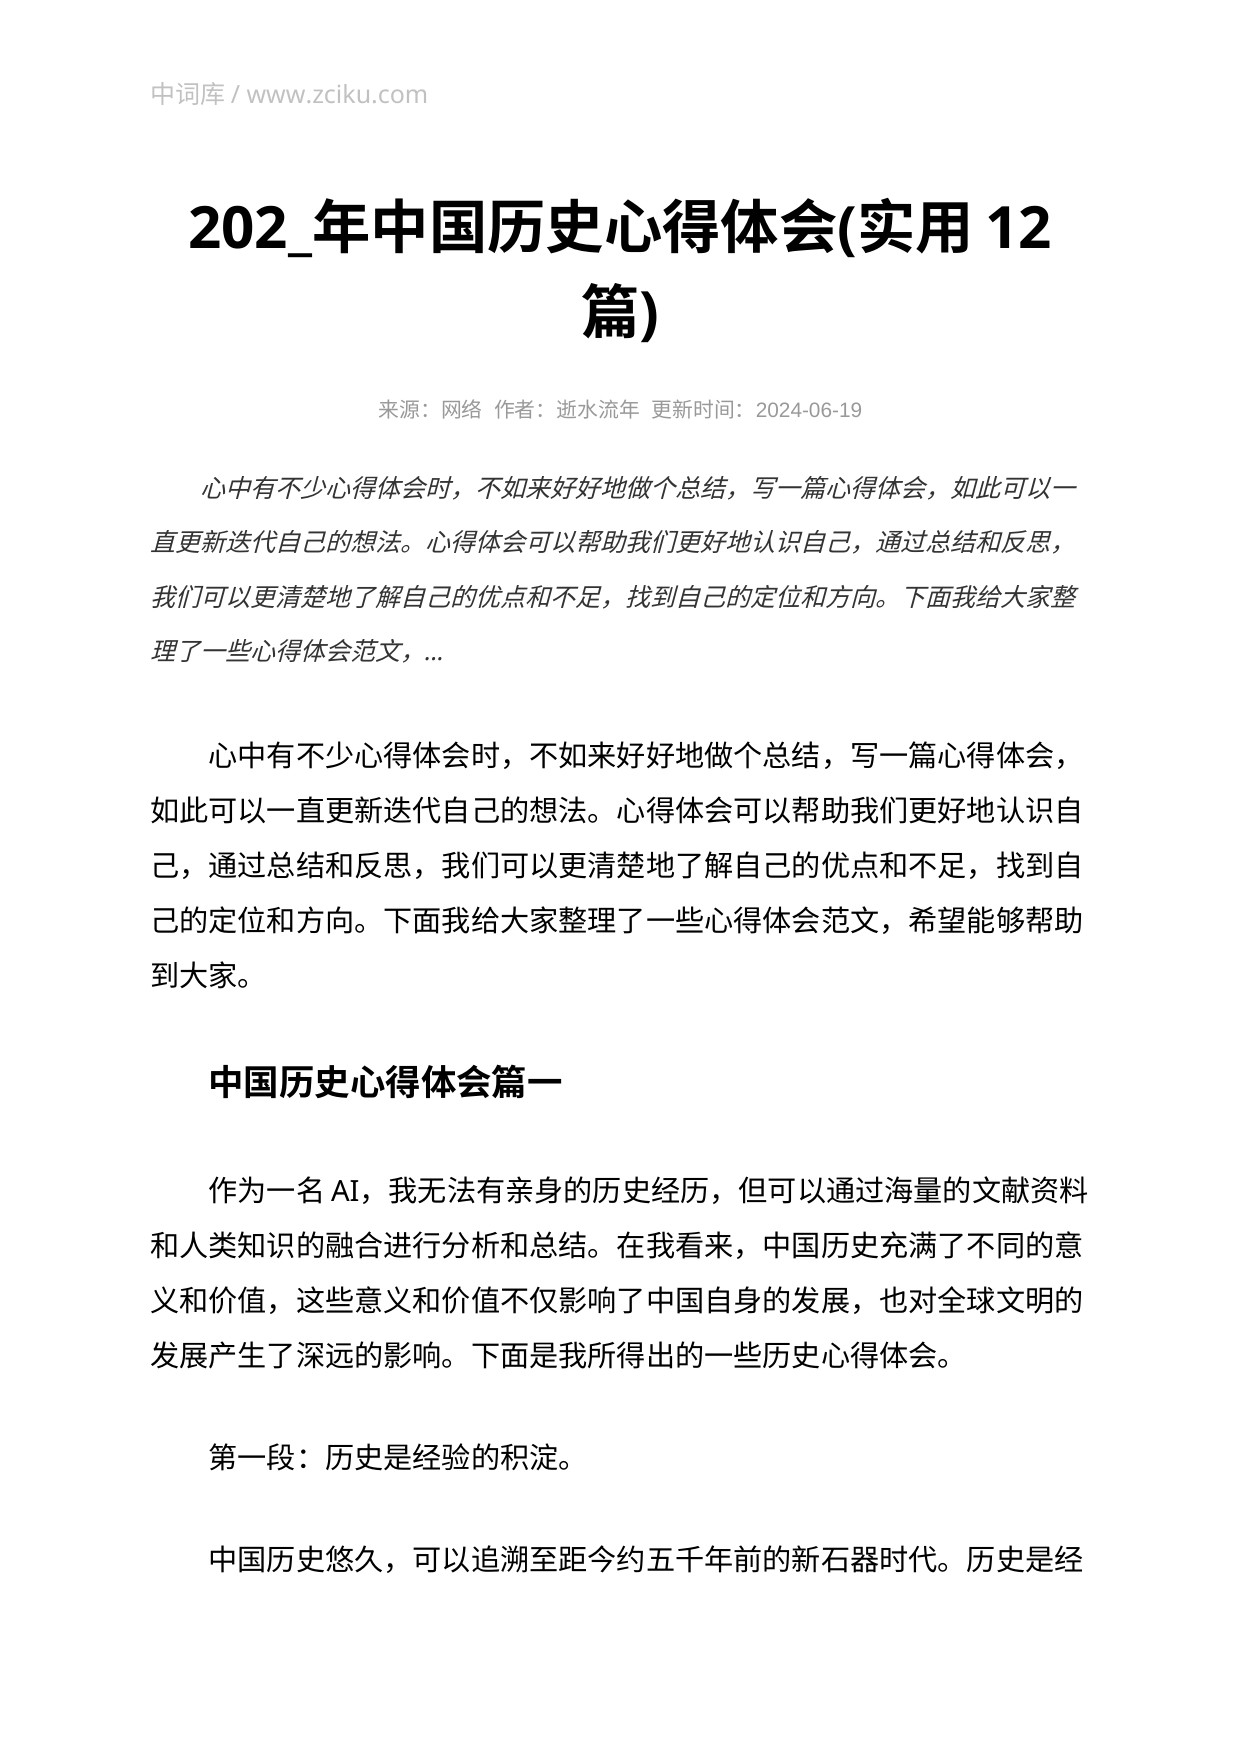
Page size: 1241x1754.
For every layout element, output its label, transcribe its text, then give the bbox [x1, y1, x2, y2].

text 中国历史心得体会篇一 [150, 1054, 1090, 1106]
text 第一段：历史是经验的积淀。 [150, 1434, 1090, 1477]
subtitle 202_年中国历史心得体会(实用12篇) [150, 181, 1090, 351]
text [150, 1536, 1090, 1578]
text 心中有不少心得体会时，不如来好好地做个总结，写一篇心得体会，如此可以一直更新迭代自己的想法。心得体会可以帮助我们更好地认识自己，通过总结和反思，我们可以更清楚地了解自己的优点和不足，找到自己的定位和方向。下面我给大家整理了一些心得体会范文，希望能够帮助到大家。 [150, 733, 1090, 995]
text 心中有不少心得体会时，不如来好好地做个总结，写一篇心得体会，如此可以一直更新迭代自己的想法。心得体会可以帮助我们更好地认识自己，通过总结和反思，我们可以更清楚地了解自己的优点和不足，找到自己的定位和方向。下面我给大家整理了一些心得体会范文，... [150, 468, 1090, 668]
text 作为一名AI，我无法有亲身的历史经历，但可以通过海量的文献资料和人类知识的融合进行分析和总结。在我看来，中国历史充满了不同的意义和价值，这些意义和价值不仅影响了中国自身的发展，也对全球文明的发展产生了深远的影响。下面是我所得出的一些历史心得体会。 [150, 1168, 1090, 1375]
text 来源：网络 作者：逝水流年 更新时间：2024-06-19 [150, 398, 1090, 422]
